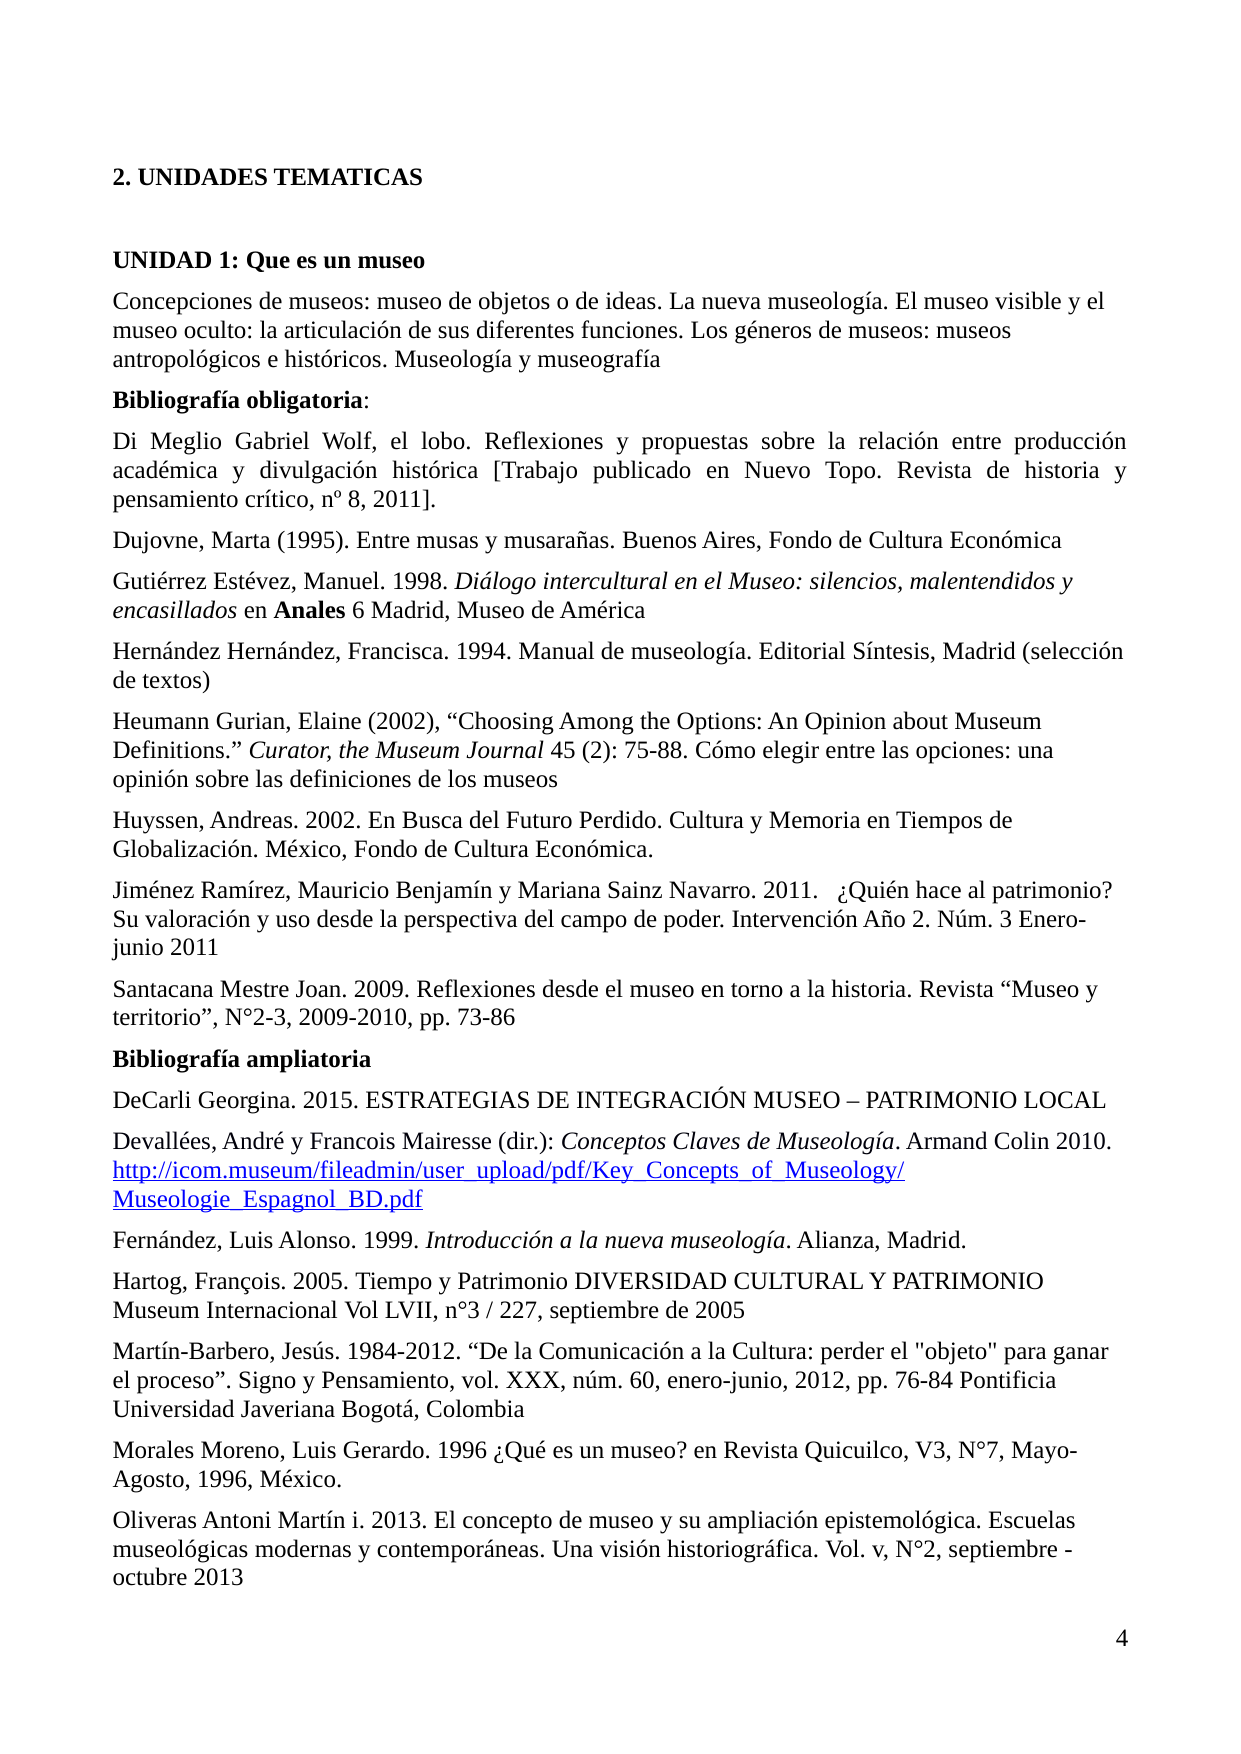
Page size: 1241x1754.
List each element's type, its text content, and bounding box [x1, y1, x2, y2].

text Bibliografía ampliatoria [112, 1044, 1128, 1072]
text Santacana Mestre Joan. 2009. Reflexiones desde el museo en torno a la historia. Revista “Museo y territorio”, N°2-3, 2009-2010, pp. 73-86 [112, 974, 1128, 1031]
text UNIDAD 1: Que es un museo [112, 245, 1128, 274]
text Di Meglio Gabriel Wolf, el lobo. Reflexiones y propuestas sobre la relación entre producción académica y divulgación histórica [Trabajo publicado en Nuevo Topo. Revista de historia y pensamiento crítico, nº 8, 2011]. [112, 426, 1128, 512]
text 2. UNIDADES TEMATICAS [112, 162, 1128, 191]
text Gutiérrez Estévez, Manuel. 1998. Diálogo intercultural en el Museo: silencios, malentendidos y encasillados en Anales 6 Madrid, Museo de América [112, 566, 1128, 624]
text DeCarli Georgina. 2015. ESTRATEGIAS DE INTEGRACIÓN MUSEO – PATRIMONIO LOCAL [112, 1085, 1128, 1114]
text Martín-Barbero, Jesús. 1984-2012. “De la Comunicación a la Cultura: perder el "objeto" para ganar el proceso”. Signo y Pensamiento, vol. XXX, núm. 60, enero-junio, 2012, pp. 76-84 Pontificia Universidad Javeriana Bogotá, Colombia [112, 1336, 1128, 1422]
text Jiménez Ramírez, Mauricio Benjamín y Mariana Sainz Navarro. 2011. ¿Quién hace al patrimonio? Su valoración y uso desde la perspectiva del campo de poder. Intervención Año 2. Núm. 3 Enero-junio 2011 [112, 875, 1128, 961]
text Heumann Gurian, Elaine (2002), “Choosing Among the Options: An Opinion about Museum Definitions.” Curator, the Museum Journal 45 (2): 75-88. Cómo elegir entre las opciones: una opinión sobre las definiciones de los museos [112, 706, 1128, 792]
text Dujovne, Marta (1995). Entre musas y musarañas. Buenos Aires, Fondo de Cultura Económica [112, 525, 1128, 554]
text Hartog, François. 2005. Tiempo y Patrimonio DIVERSIDAD CULTURAL Y PATRIMONIO Museum Internacional Vol LVII, n°3 / 227, septiembre de 2005 [112, 1266, 1128, 1324]
text Hernández Hernández, Francisca. 1994. Manual de museología. Editorial Síntesis, Madrid (selección de textos) [112, 636, 1128, 694]
text Concepciones de museos: museo de objetos o de ideas. La nueva museología. El museo visible y el museo oculto: la articulación de sus diferentes funciones. Los géneros de museos: museos antropológicos e históricos. Museología y museografía [112, 286, 1128, 372]
text Morales Moreno, Luis Gerardo. 1996 ¿Qué es un museo? en Revista Quicuilco, V3, N°7, Mayo-Agosto, 1996, México. [112, 1435, 1128, 1492]
text Huyssen, Andreas. 2002. En Busca del Futuro Perdido. Cultura y Memoria en Tiempos de Globalización. México, Fondo de Cultura Económica. [112, 805, 1128, 862]
text Fernández, Luis Alonso. 1999. Introducción a la nueva museología. Alianza, Madrid. [112, 1225, 1128, 1254]
text Devallées, André y Francois Mairesse (dir.): Conceptos Claves de Museología. Armand Colin 2010. http://icom.museum/fileadmin/user_upload/pdf/Key_Concepts_of_Museology/Museologie_Espagnol_BD.pdf [112, 1126, 1128, 1212]
text Bibliografía obligatoria: [112, 385, 1128, 414]
text Oliveras Antoni Martín i. 2013. El concepto de museo y su ampliación epistemológica. Escuelas museológicas modernas y contemporáneas. Una visión historiográfica. Vol. v, N°2, septiembre - octubre 2013 [112, 1505, 1128, 1591]
